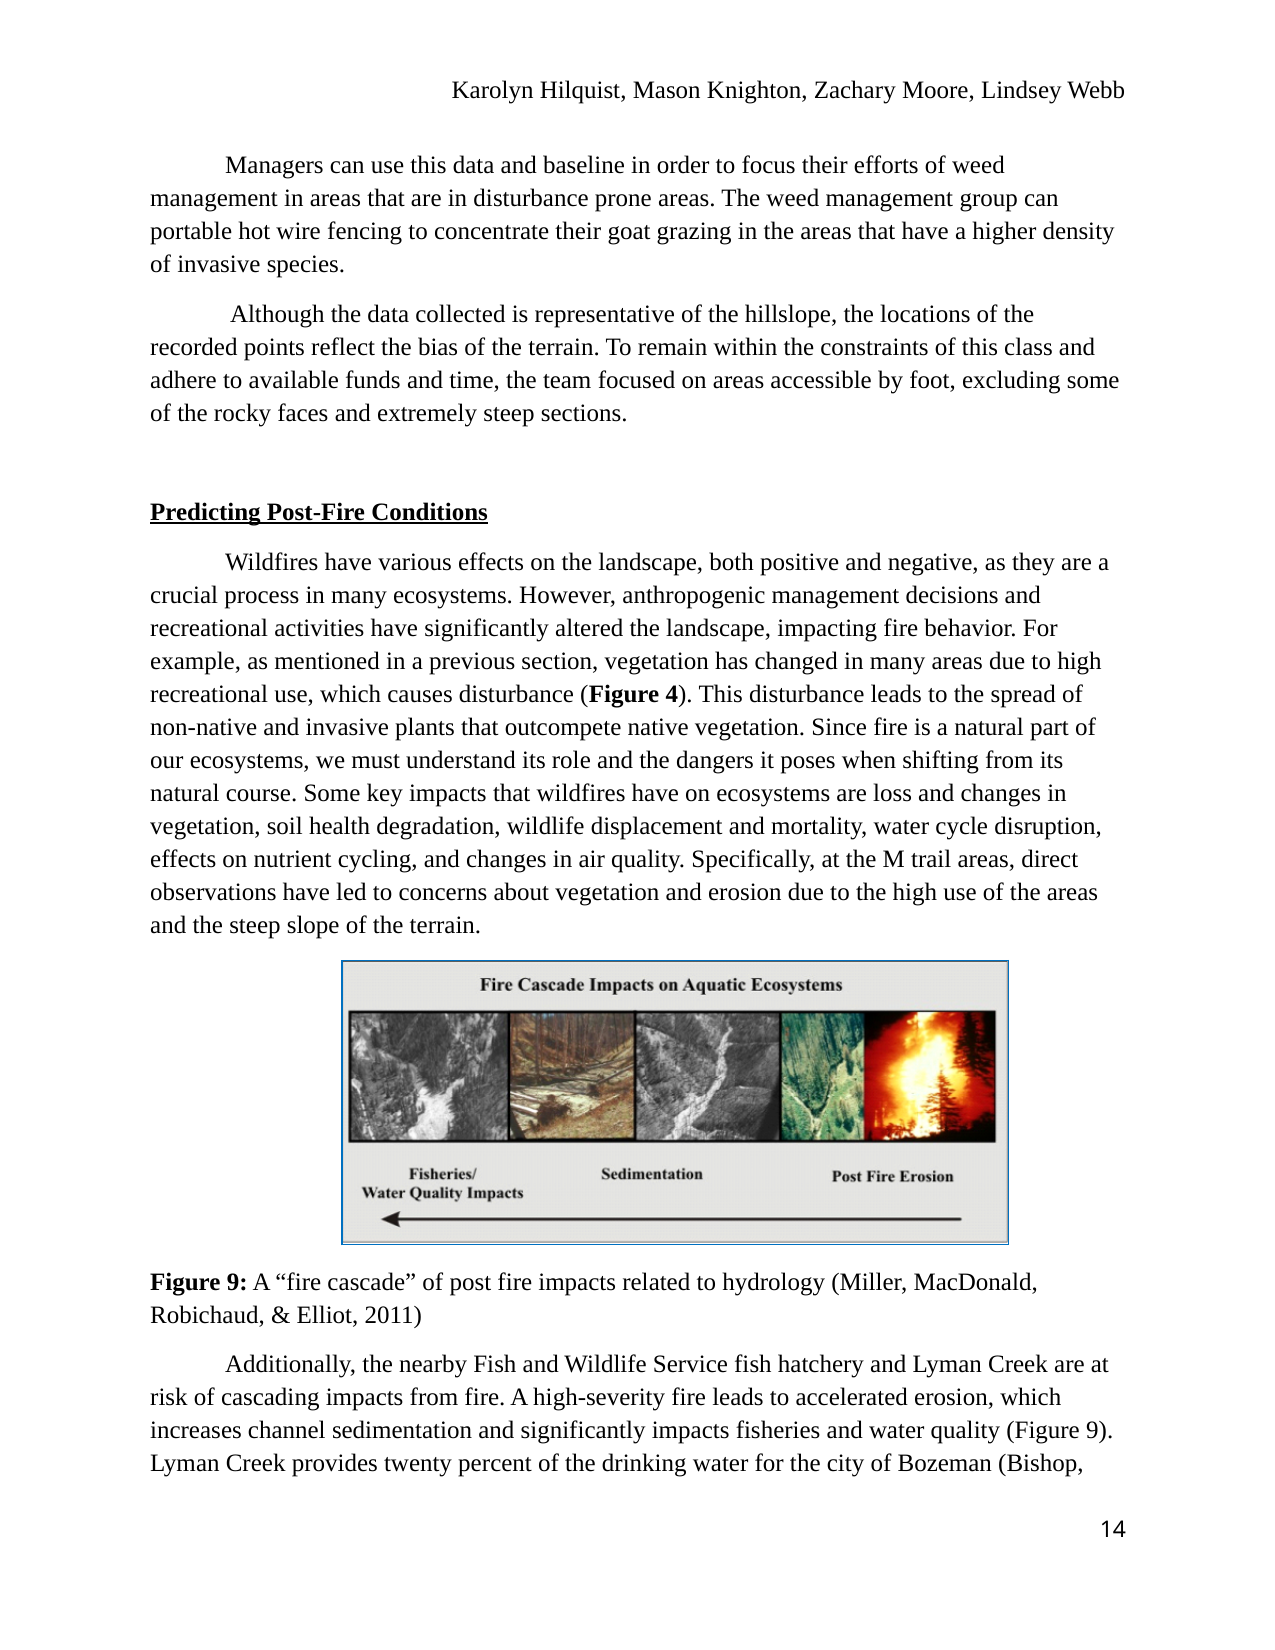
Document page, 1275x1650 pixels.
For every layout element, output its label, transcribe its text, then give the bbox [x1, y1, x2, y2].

text Although the data collected is representative of the hillslope, the locations of the recorded points reflect the bias of the terrain. To remain within the constraints of this class and adhere to available funds and time, the team focused on areas accessible by foot, excluding some of the rocky faces and extremely steep sections. [150, 299, 1125, 427]
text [150, 1349, 1125, 1477]
text Figure 9: A “fire cascade” of post fire impacts related to hydrology (Miller, MacDonald, Robichaud, & Elliot, 2011) [150, 1267, 1125, 1328]
text Predicting Post-Fire Conditions [150, 497, 1125, 526]
text Managers can use this data and baseline in order to focus their efforts of weed management in areas that are in disturbance prone areas. The weed management group can portable hot wire fencing to concentrate their goat grazing in the areas that have a higher density of invasive species. [150, 150, 1125, 278]
text Wildfires have various effects on the landscape, both positive and negative, as they are a crucial process in many ecosystems. However, anthropogenic management decisions and recreational activities have significantly altered the landscape, impacting fire behavior. For example, as mentioned in a previous section, vegetation has changed in many areas due to high recreational use, which causes disturbance (Figure 4). This disturbance leads to the spread of non-native and invasive plants that outcompete native vegetation. Since fire is a natural part of our ecosystems, we must understand its role and the dangers it poses when shifting from its natural course. Some key impacts that wildfires have on ecosystems are loss and changes in vegetation, soil health degradation, wildlife displacement and mortality, water cycle disruption, effects on nutrient cycling, and changes in air quality. Specifically, at the M trail areas, direct observations have led to concerns about vegetation and erosion due to the high use of the areas and the steep slope of the terrain. [150, 547, 1125, 939]
picture [343, 961, 1008, 1244]
